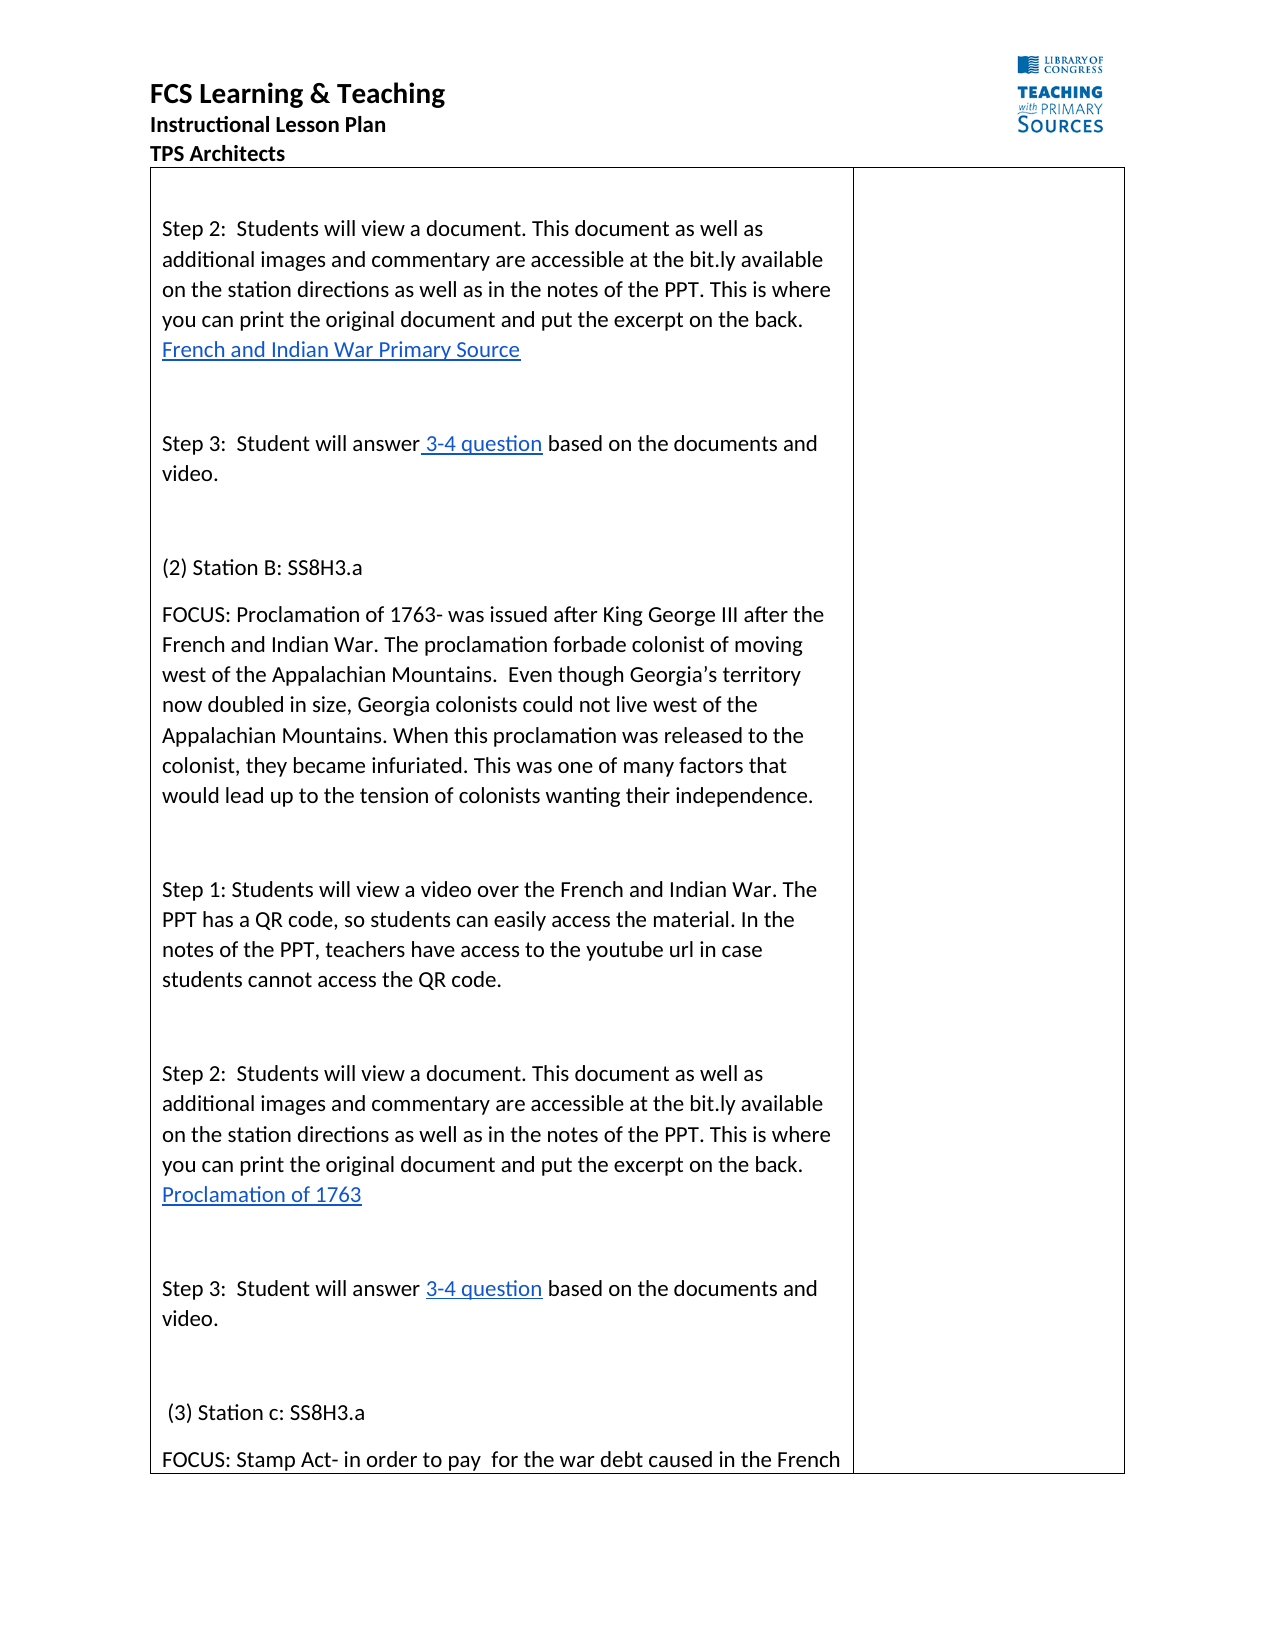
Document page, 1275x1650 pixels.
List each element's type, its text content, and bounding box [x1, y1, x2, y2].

picture [995, 51, 1125, 137]
table_cell [854, 168, 1124, 1473]
